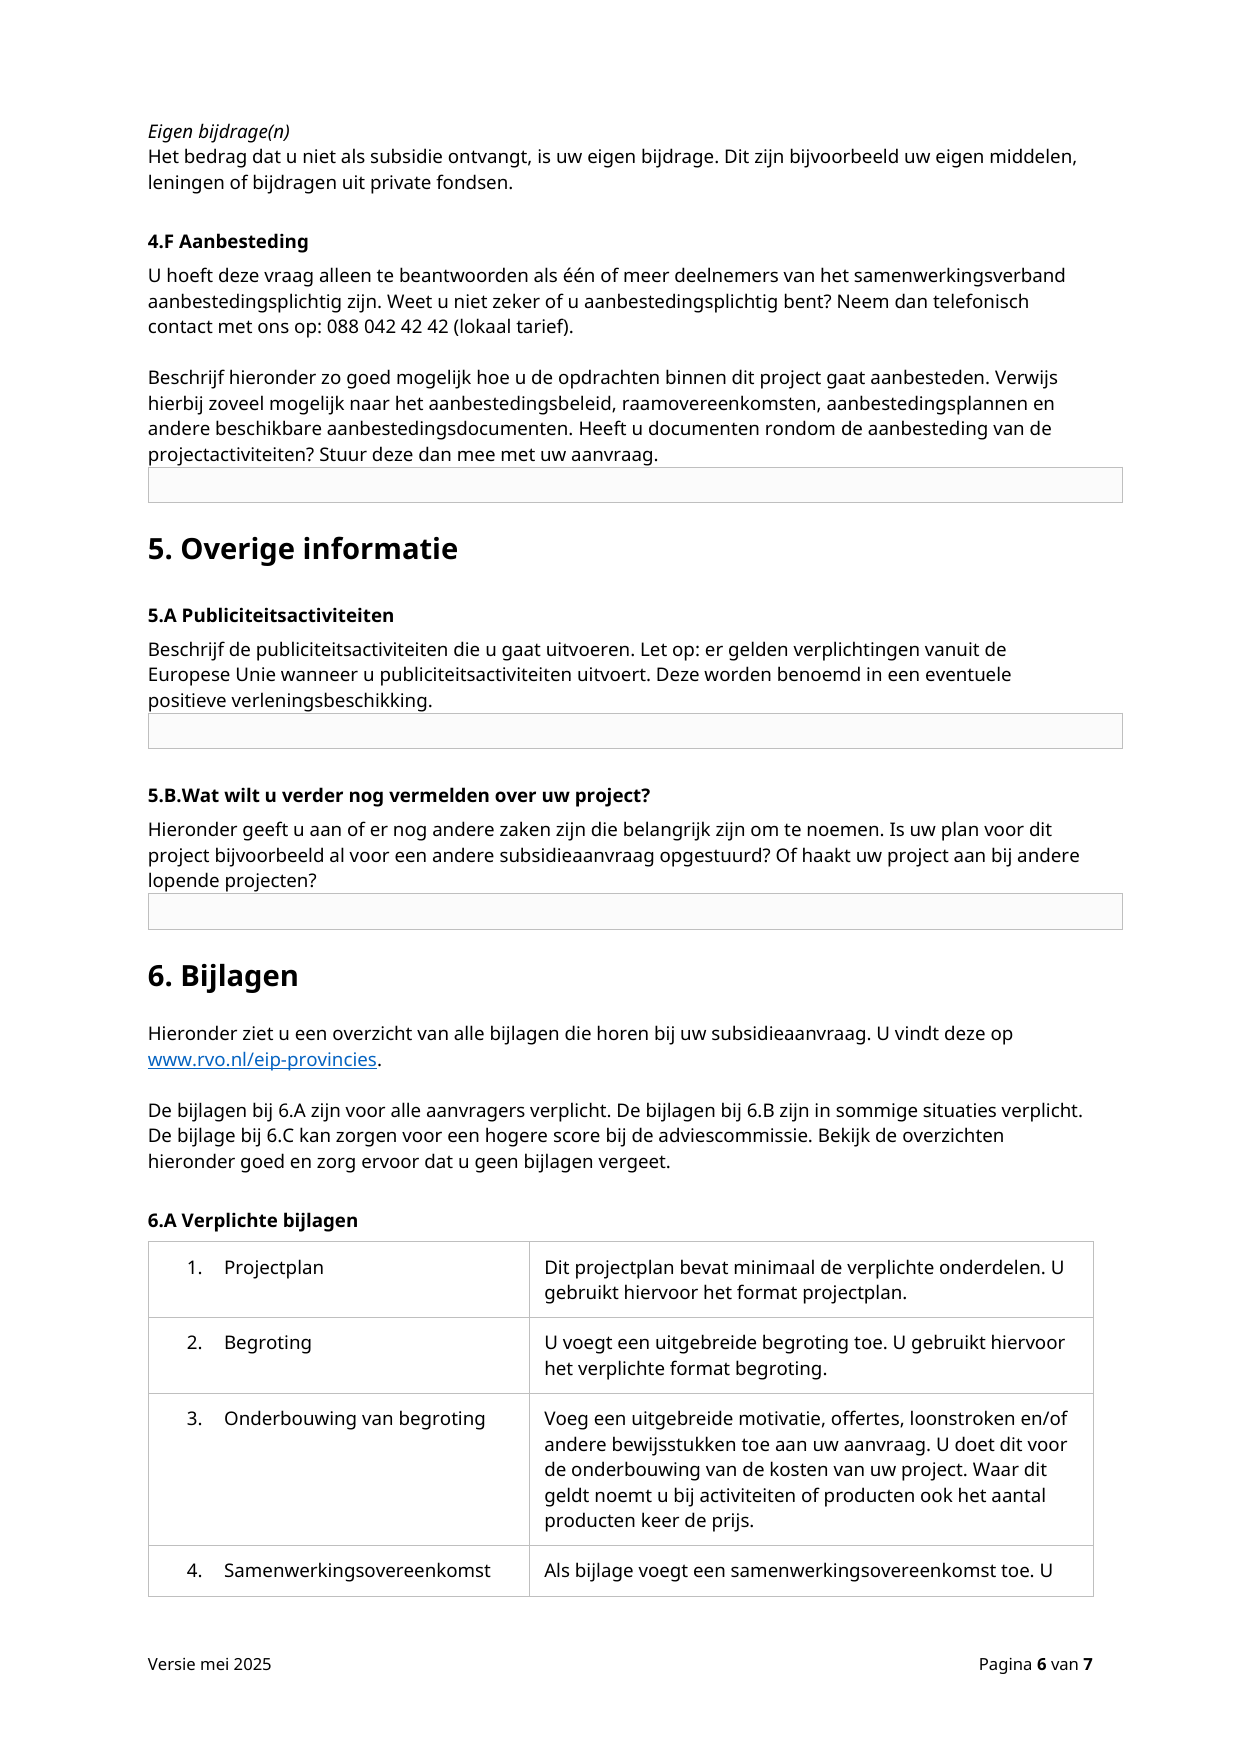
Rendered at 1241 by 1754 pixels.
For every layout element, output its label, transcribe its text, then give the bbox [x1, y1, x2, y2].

table_header Projectplan [149, 1242, 529, 1317]
subtitle 4.F Aanbesteding [148, 228, 1092, 254]
text De bijlagen bij 6.A zijn voor alle aanvragers verplicht. De bijlagen bij 6.B zijn in sommige situaties verplicht. De bijlage bij 6.C kan zorgen voor een hogere score bij de adviescommissie. Bekijk de overzichten hieronder goed en zorg ervoor dat u geen bijlagen vergeet. [148, 1097, 1092, 1173]
text Hieronder geeft u aan of er nog andere zaken zijn die belangrijk zijn om te noemen. Is uw plan voor dit project bijvoorbeeld al voor een andere subsidieaanvraag opgestuurd? Of haakt uw project aan bij andere lopende projecten? [148, 817, 1092, 893]
subtitle 5.B.Wat wilt u verder nog vermelden over uw project? [148, 783, 1092, 808]
text U hoeft deze vraag alleen te beantwoorden als één of meer deelnemers van het samenwerkingsverband aanbestedingsplichtig zijn. Weet u niet zeker of u aanbestedingsplichtig bent? Neem dan telefonisch contact met ons op: 088 042 42 42 (lokaal tarief). [148, 262, 1092, 339]
subtitle 5.A Publiciteitsactiviteiten [148, 602, 1092, 628]
table_cell Begroting [149, 1318, 529, 1392]
text Beschrijf hieronder zo goed mogelijk hoe u de opdrachten binnen dit project gaat aanbesteden. Verwijs hierbij zoveel mogelijk naar het aanbestedingsbeleid, raamovereenkomsten, aanbestedingsplannen en andere beschikbare aanbestedingsdocumenten. Heeft u documenten rondom de aanbesteding van de projectactiviteiten? Stuur deze dan mee met uw aanvraag. [148, 364, 1092, 467]
table_cell Voeg een uitgebreide motivatie, offertes, loonstroken en/of andere bewijsstukken toe aan uw aanvraag. U doet dit voor de onderbouwing van de kosten van uw project. Waar dit geldt noemt u bij activiteiten of producten ook het aantal producten keer de prijs. [530, 1394, 1093, 1545]
table_header [149, 714, 1122, 748]
text Hieronder ziet u een overzicht van alle bijlagen die horen bij uw subsidieaanvraag. U vindt deze op www.rvo.nl/eip-provincies. [148, 1020, 1092, 1071]
table_header [149, 468, 1122, 502]
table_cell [530, 1546, 1093, 1596]
subtitle 6.A Verplichte bijlagen [148, 1207, 1092, 1233]
table_header Dit projectplan bevat minimaal de verplichte onderdelen. U gebruikt hiervoor het format projectplan. [530, 1242, 1093, 1317]
subtitle 5. Overige informatie [148, 528, 1092, 568]
text Beschrijf de publiciteitsactiviteiten die u gaat uitvoeren. Let op: er gelden verplichtingen vanuit de Europese Unie wanneer u publiciteitsactiviteiten uitvoert. Deze worden benoemd in een eventuele positieve verleningsbeschikking. [148, 636, 1092, 712]
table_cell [149, 1546, 529, 1596]
table_cell U voegt een uitgebreide begroting toe. U gebruikt hiervoor het verplichte format begroting. [530, 1318, 1093, 1392]
subtitle 6. Bijlagen [148, 955, 1092, 995]
text Eigen bijdrage(n) Het bedrag dat u niet als subsidie ontvangt, is uw eigen bijdrage. Dit zijn bijvoorbeeld uw eigen middelen, leningen of bijdragen uit private fondsen. [148, 118, 1092, 195]
table_header [149, 894, 1122, 929]
table_cell Onderbouwing van begroting [149, 1394, 529, 1545]
